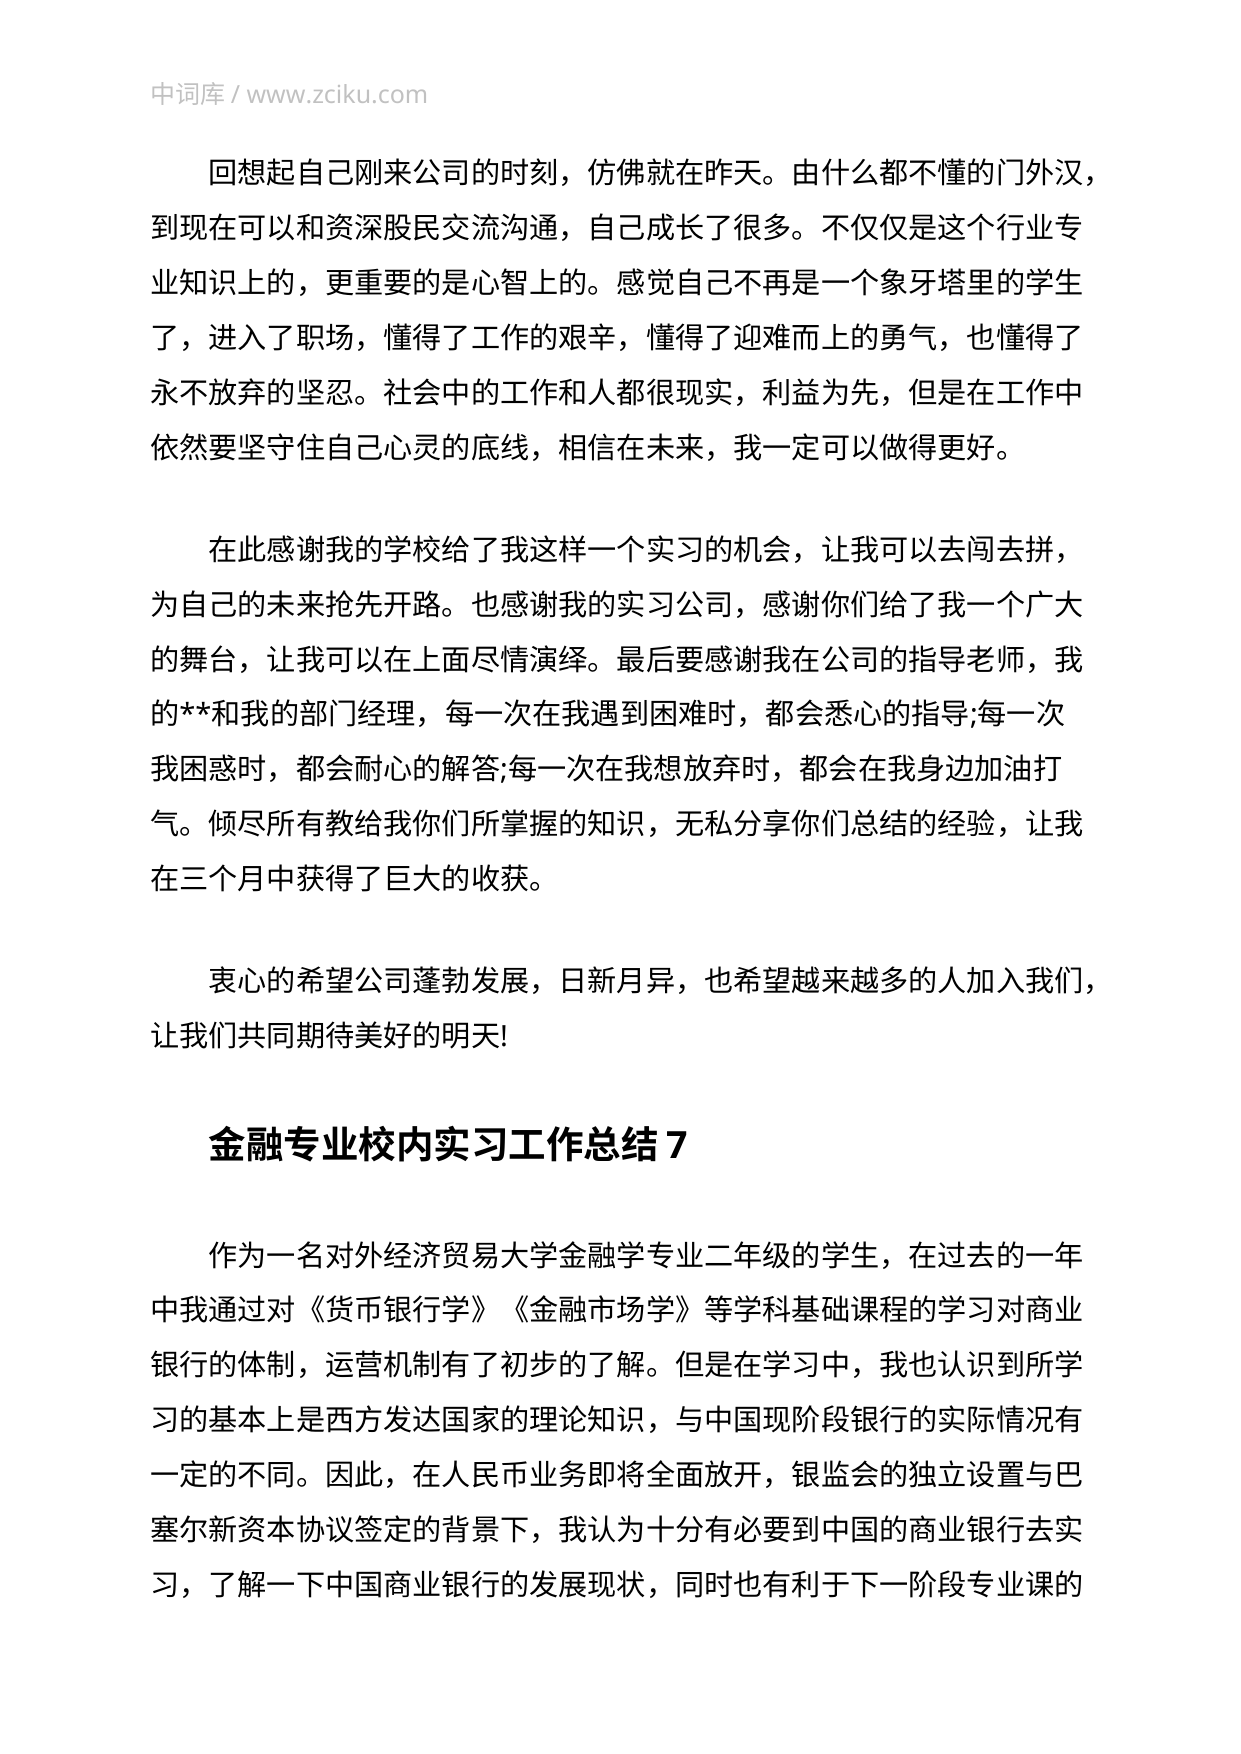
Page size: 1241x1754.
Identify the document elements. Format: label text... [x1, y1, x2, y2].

text 回想起自己刚来公司的时刻，仿佛就在昨天。由什么都不懂的门外汉，到现在可以和资深股民交流沟通，自己成长了很多。不仅仅是这个行业专业知识上的，更重要的是心智上的。感觉自己不再是一个象牙塔里的学生了，进入了职场，懂得了工作的艰辛，懂得了迎难而上的勇气，也懂得了永不放弃的坚忍。社会中的工作和人都很现实，利益为先，但是在工作中依然要坚守住自己心灵的底线，相信在未来，我一定可以做得更好。 [150, 150, 1090, 467]
text 金融专业校内实习工作总结7 [150, 1114, 1090, 1169]
text 衷心的希望公司蓬勃发展，日新月异，也希望越来越多的人加入我们，让我们共同期待美好的明天! [150, 958, 1090, 1055]
text 在此感谢我的学校给了我这样一个实习的机会，让我可以去闯去拼，为自己的未来抢先开路。也感谢我的实习公司，感谢你们给了我一个广大的舞台，让我可以在上面尽情演绎。最后要感谢我在公司的指导老师，我的**和我的部门经理，每一次在我遇到困难时，都会悉心的指导;每一次我困惑时，都会耐心的解答;每一次在我想放弃时，都会在我身边加油打气。倾尽所有教给我你们所掌握的知识，无私分享你们总结的经验，让我在三个月中获得了巨大的收获。 [150, 526, 1090, 898]
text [150, 1232, 1090, 1604]
